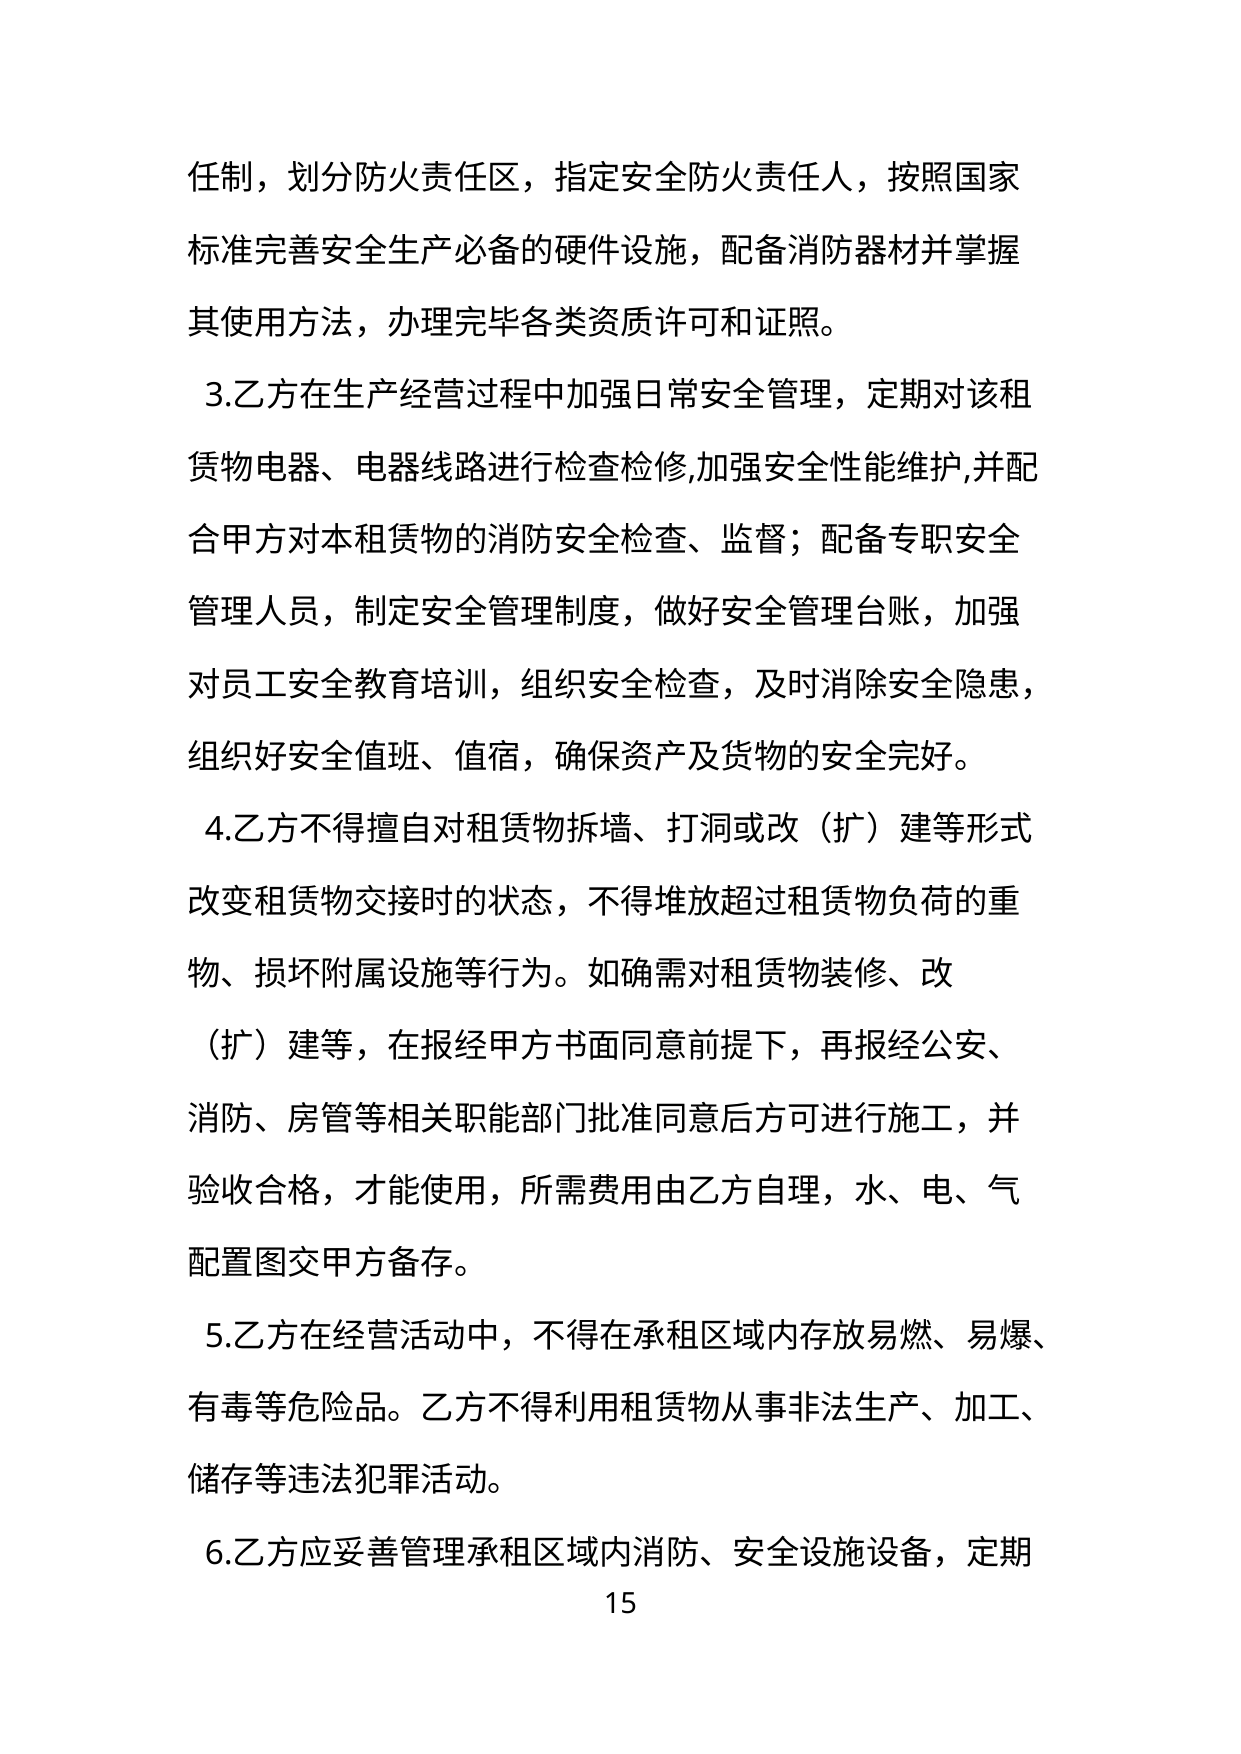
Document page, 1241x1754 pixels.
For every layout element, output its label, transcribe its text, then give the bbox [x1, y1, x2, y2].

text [187, 1429, 1053, 1574]
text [187, 151, 1053, 658]
